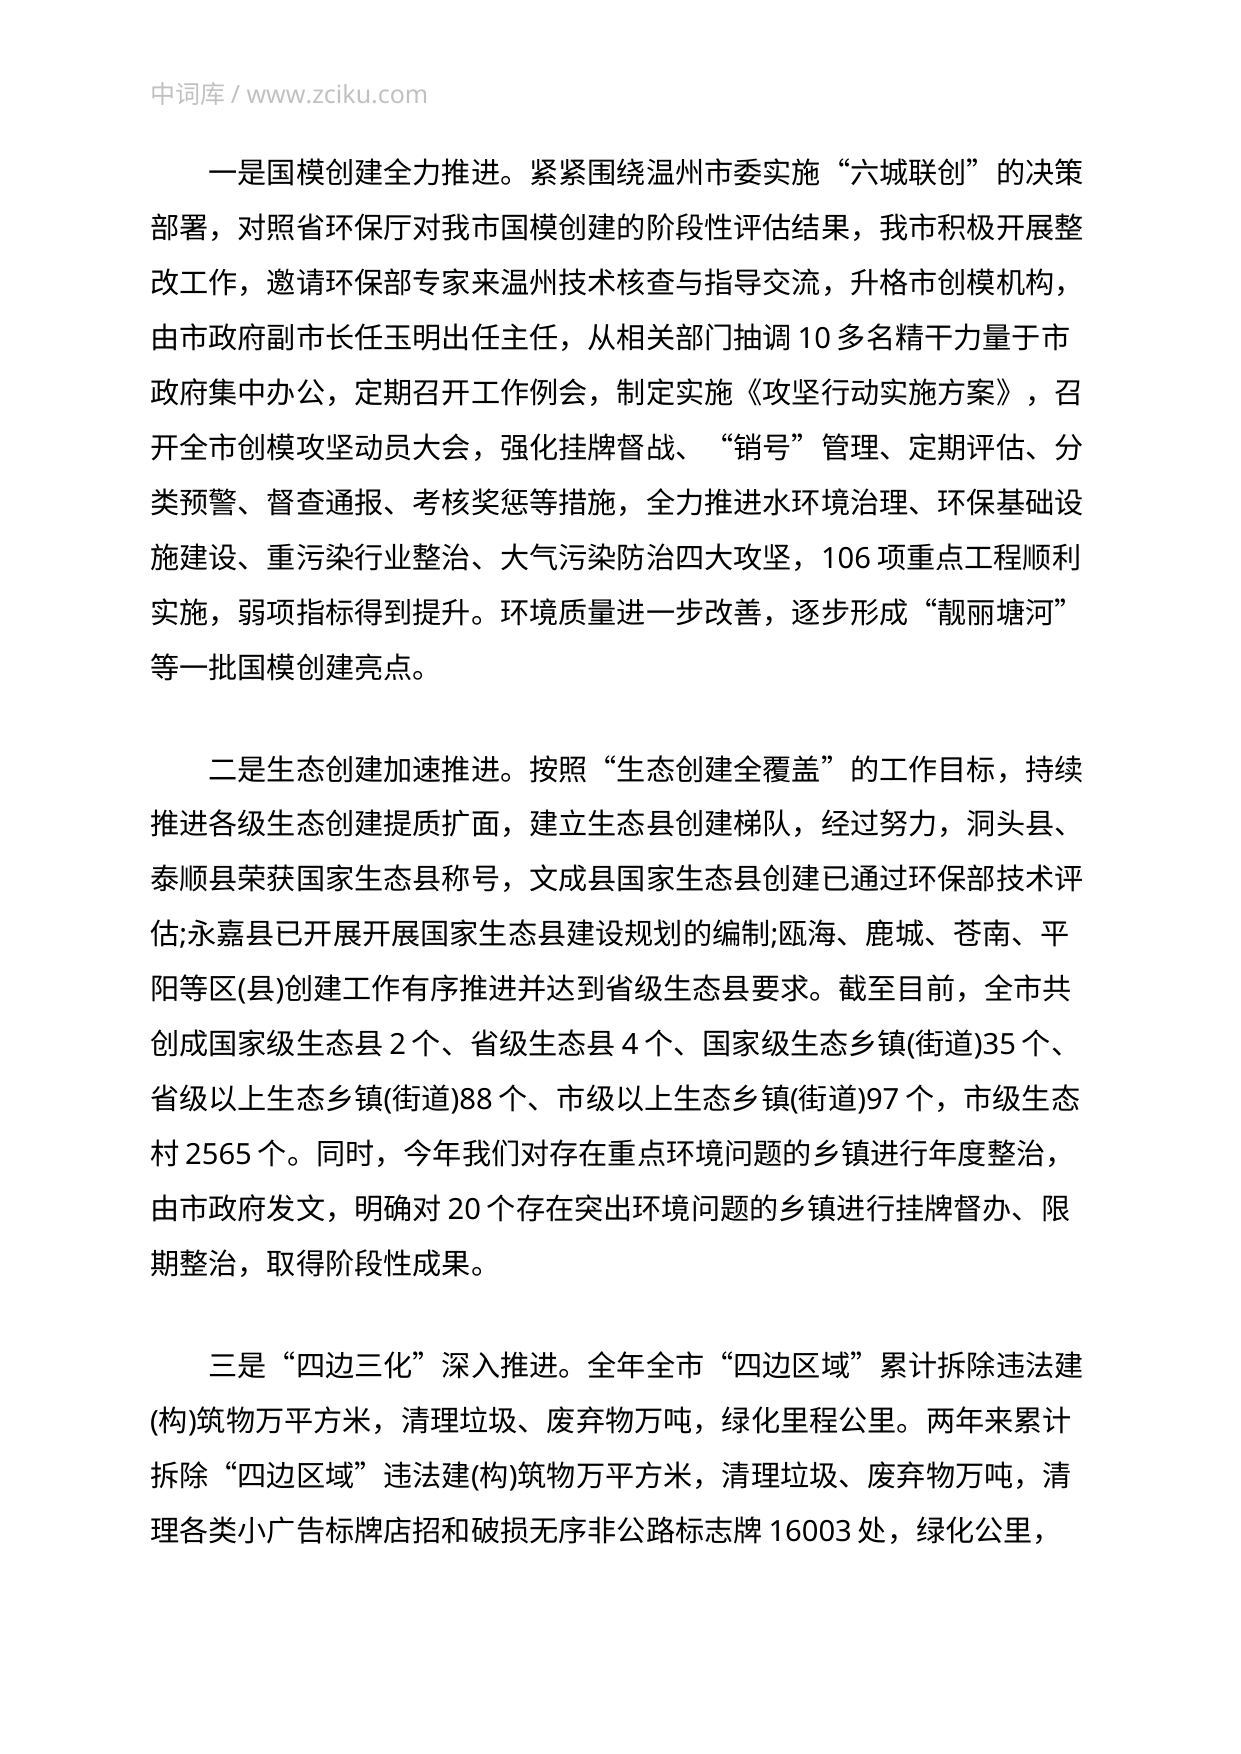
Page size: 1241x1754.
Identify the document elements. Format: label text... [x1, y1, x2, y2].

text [150, 1342, 1090, 1550]
text 一是国模创建全力推进。紧紧围绕温州市委实施“六城联创”的决策部署，对照省环保厅对我市国模创建的阶段性评估结果，我市积极开展整改工作，邀请环保部专家来温州技术核查与指导交流，升格市创模机构，由市政府副市长任玉明出任主任，从相关部门抽调10多名精干力量于市政府集中办公，定期召开工作例会，制定实施《攻坚行动实施方案》，召开全市创模攻坚动员大会，强化挂牌督战、“销号”管理、定期评估、分类预警、督查通报、考核奖惩等措施，全力推进水环境治理、环保基础设施建设、重污染行业整治、大气污染防治四大攻坚，106项重点工程顺利实施，弱项指标得到提升。环境质量进一步改善，逐步形成“靓丽塘河”等一批国模创建亮点。 [150, 150, 1090, 687]
text 二是生态创建加速推进。按照“生态创建全覆盖”的工作目标，持续推进各级生态创建提质扩面，建立生态县创建梯队，经过努力，洞头县、泰顺县荣获国家生态县称号，文成县国家生态县创建已通过环保部技术评估;永嘉县已开展开展国家生态县建设规划的编制;瓯海、鹿城、苍南、平阳等区(县)创建工作有序推进并达到省级生态县要求。截至目前，全市共创成国家级生态县2个、省级生态县4个、国家级生态乡镇(街道)35个、省级以上生态乡镇(街道)88个、市级以上生态乡镇(街道)97个，市级生态村2565个。同时，今年我们对存在重点环境问题的乡镇进行年度整治，由市政府发文，明确对20个存在突出环境问题的乡镇进行挂牌督办、限期整治，取得阶段性成果。 [150, 746, 1090, 1283]
